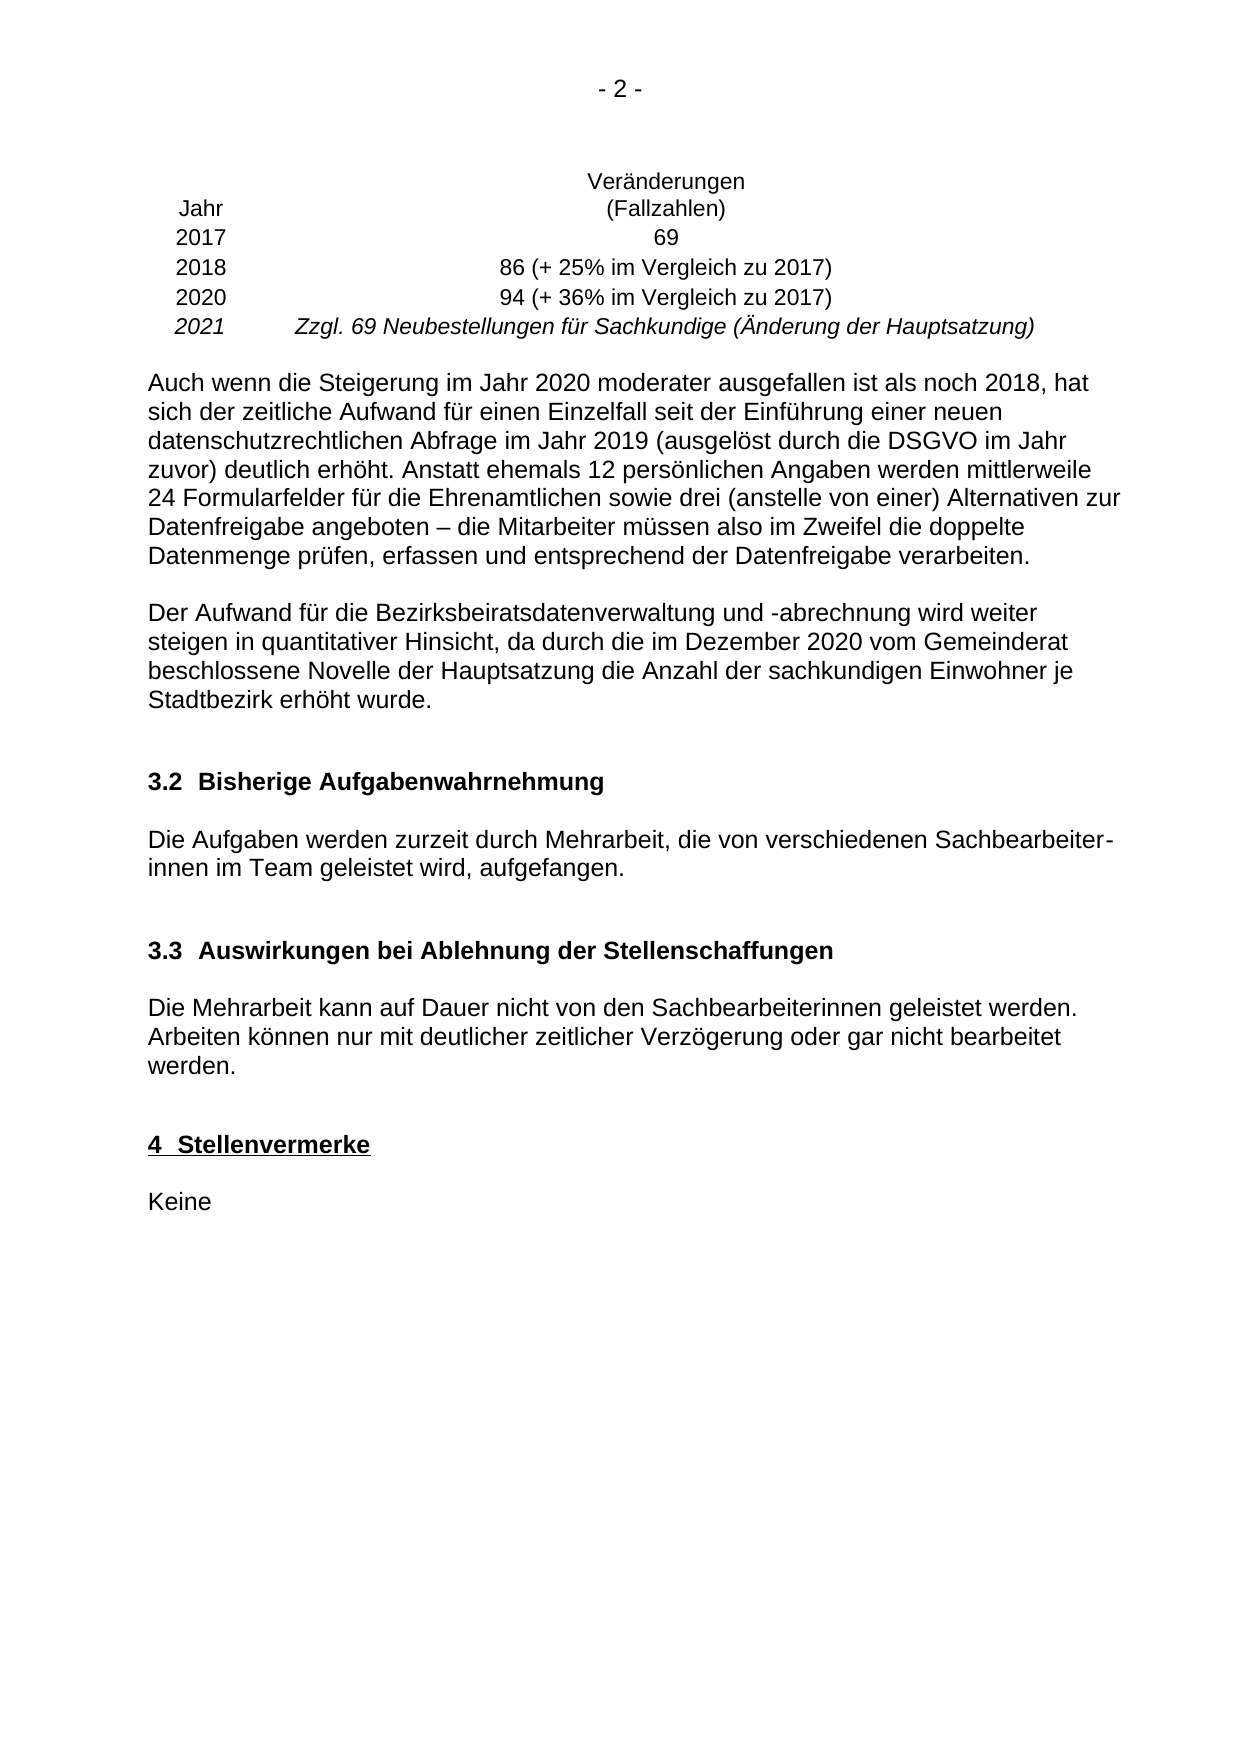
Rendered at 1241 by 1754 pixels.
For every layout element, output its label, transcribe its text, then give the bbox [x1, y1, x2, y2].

table_cell 2017 [148, 221, 254, 251]
text Die Mehrarbeit kann auf Dauer nicht von den Sachbearbeiterinnen geleistet werden. Arbeiten können nur mit deutlicher zeitlicher Verzögerung oder gar nicht bearbeitet werden. [148, 993, 1122, 1080]
text Der Aufwand für die Bezirksbeiratsdatenverwaltung und -abrechnung wird weiter steigen in quantitativer Hinsicht, da durch die im Dezember 2020 vom Gemeinderat beschlossene Novelle der Hauptsatzung die Anzahl der sachkundigen Einwohner je Stadtbezirk erhöht wurde. [148, 598, 1122, 713]
subtitle 3.2 Bisherige Aufgabenwahrnehmung [148, 767, 1122, 796]
table_cell Zzgl. 69 Neubestellungen für Sachkundige (Änderung der Hauptsatzung) [254, 310, 1078, 340]
table_cell 2020 [148, 280, 254, 310]
table_cell 69 [254, 221, 1078, 251]
table_header Veränderungen (Fallzahlen) [254, 148, 1078, 221]
text Keine [148, 1187, 1122, 1216]
subtitle 3.3 Auswirkungen bei Ablehnung der Stellenschaffungen [148, 936, 1122, 965]
table_header Jahr [148, 148, 254, 221]
subtitle 4 Stellenvermerke [148, 1130, 1122, 1158]
text Die Aufgaben werden zurzeit durch Mehrarbeit, die von verschiedenen Sachbearbeiterinnen im Team geleistet wird, aufgefangen. [148, 825, 1122, 882]
table_cell 86 (+ 25% im Vergleich zu 2017) [254, 251, 1078, 280]
table_cell 94 (+ 36% im Vergleich zu 2017) [254, 280, 1078, 310]
text Auch wenn die Steigerung im Jahr 2020 moderater ausgefallen ist als noch 2018, hat sich der zeitliche Aufwand für einen Einzelfall seit der Einführung einer neuen datenschutzrechtlichen Abfrage im Jahr 2019 (ausgelöst durch die DSGVO im Jahr zuvor) deutlich erhöht. Anstatt ehemals 12 persönlichen Angaben werden mittlerweile 24 Formularfelder für die Ehrenamtlichen sowie drei (anstelle von einer) Alternativen zur Datenfreigabe angeboten – die Mitarbeiter müssen also im Zweifel die doppelte Datenmenge prüfen, erfassen und entsprechend der Datenfreigabe verarbeiten. [148, 368, 1122, 570]
table_cell 2018 [148, 251, 254, 280]
table_cell 2021 [148, 310, 254, 340]
